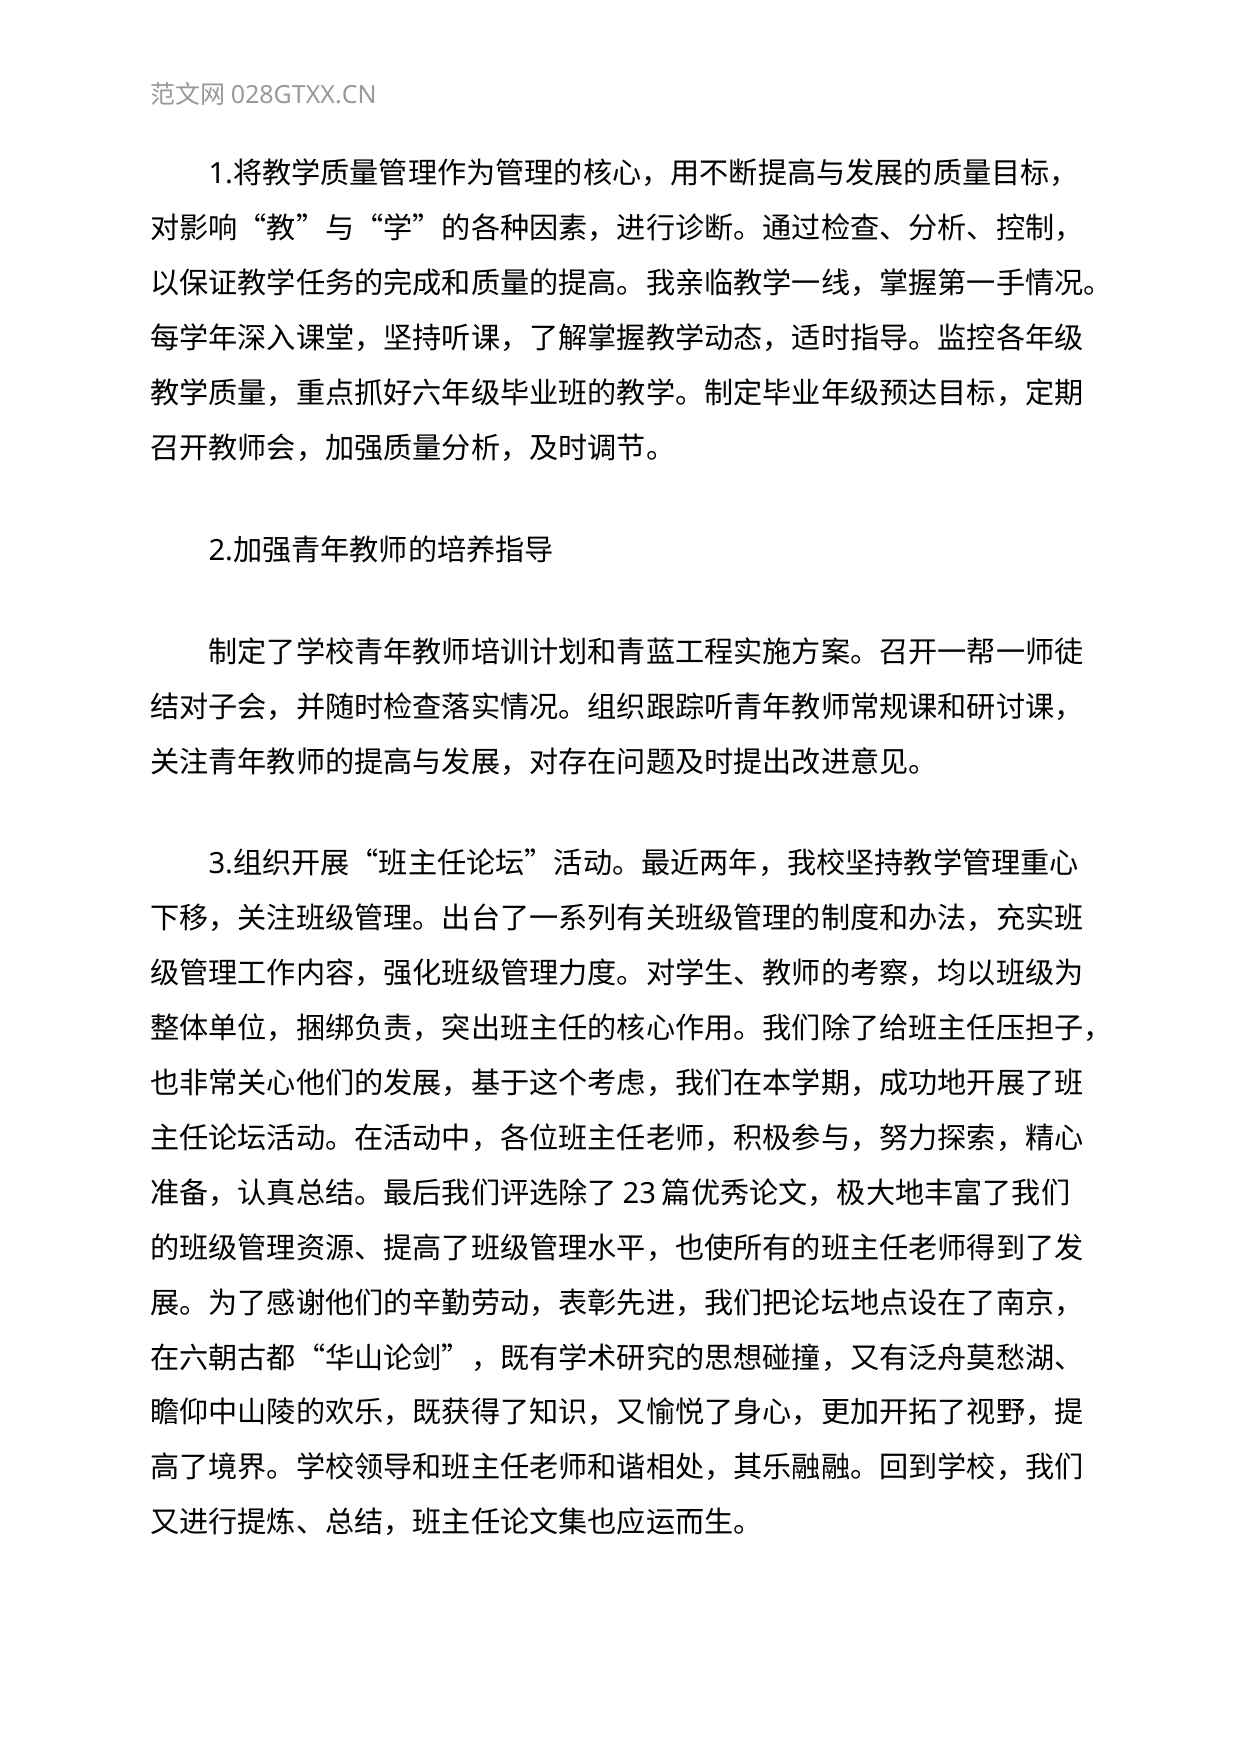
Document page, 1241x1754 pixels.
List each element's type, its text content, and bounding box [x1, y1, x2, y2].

text 制定了学校青年教师培训计划和青蓝工程实施方案。召开一帮一师徒结对子会，并随时检查落实情况。组织跟踪听青年教师常规课和研讨课，关注青年教师的提高与发展，对存在问题及时提出改进意见。 [150, 628, 1090, 780]
text 2.加强青年教师的培养指导 [150, 526, 1090, 569]
text 1.将教学质量管理作为管理的核心，用不断提高与发展的质量目标，对影响“教”与“学”的各种因素，进行诊断。通过检查、分析、控制，以保证教学任务的完成和质量的提高。我亲临教学一线，掌握第一手情况。每学年深入课堂，坚持听课，了解掌握教学动态，适时指导。监控各年级教学质量，重点抓好六年级毕业班的教学。制定毕业年级预达目标，定期召开教师会，加强质量分析，及时调节。 [150, 150, 1090, 467]
text 3.组织开展“班主任论坛”活动。最近两年，我校坚持教学管理重心下移，关注班级管理。出台了一系列有关班级管理的制度和办法，充实班级管理工作内容，强化班级管理力度。对学生、教师的考察，均以班级为整体单位，捆绑负责，突出班主任的核心作用。我们除了给班主任压担子，也非常关心他们的发展，基于这个考虑，我们在本学期，成功地开展了班主任论坛活动。在活动中，各位班主任老师，积极参与，努力探索，精心准备，认真总结。最后我们评选除了23篇优秀论文，极大地丰富了我们的班级管理资源、提高了班级管理水平，也使所有的班主任老师得到了发展。为了感谢他们的辛勤劳动，表彰先进，我们把论坛地点设在了南京，在六朝古都“华山论剑”，既有学术研究的思想碰撞，又有泛舟莫愁湖、瞻仰中山陵的欢乐，既获得了知识，又愉悦了身心，更加开拓了视野，提高了境界。学校领导和班主任老师和谐相处，其乐融融。回到学校，我们又进行提炼、总结，班主任论文集也应运而生。 [150, 840, 1090, 1541]
